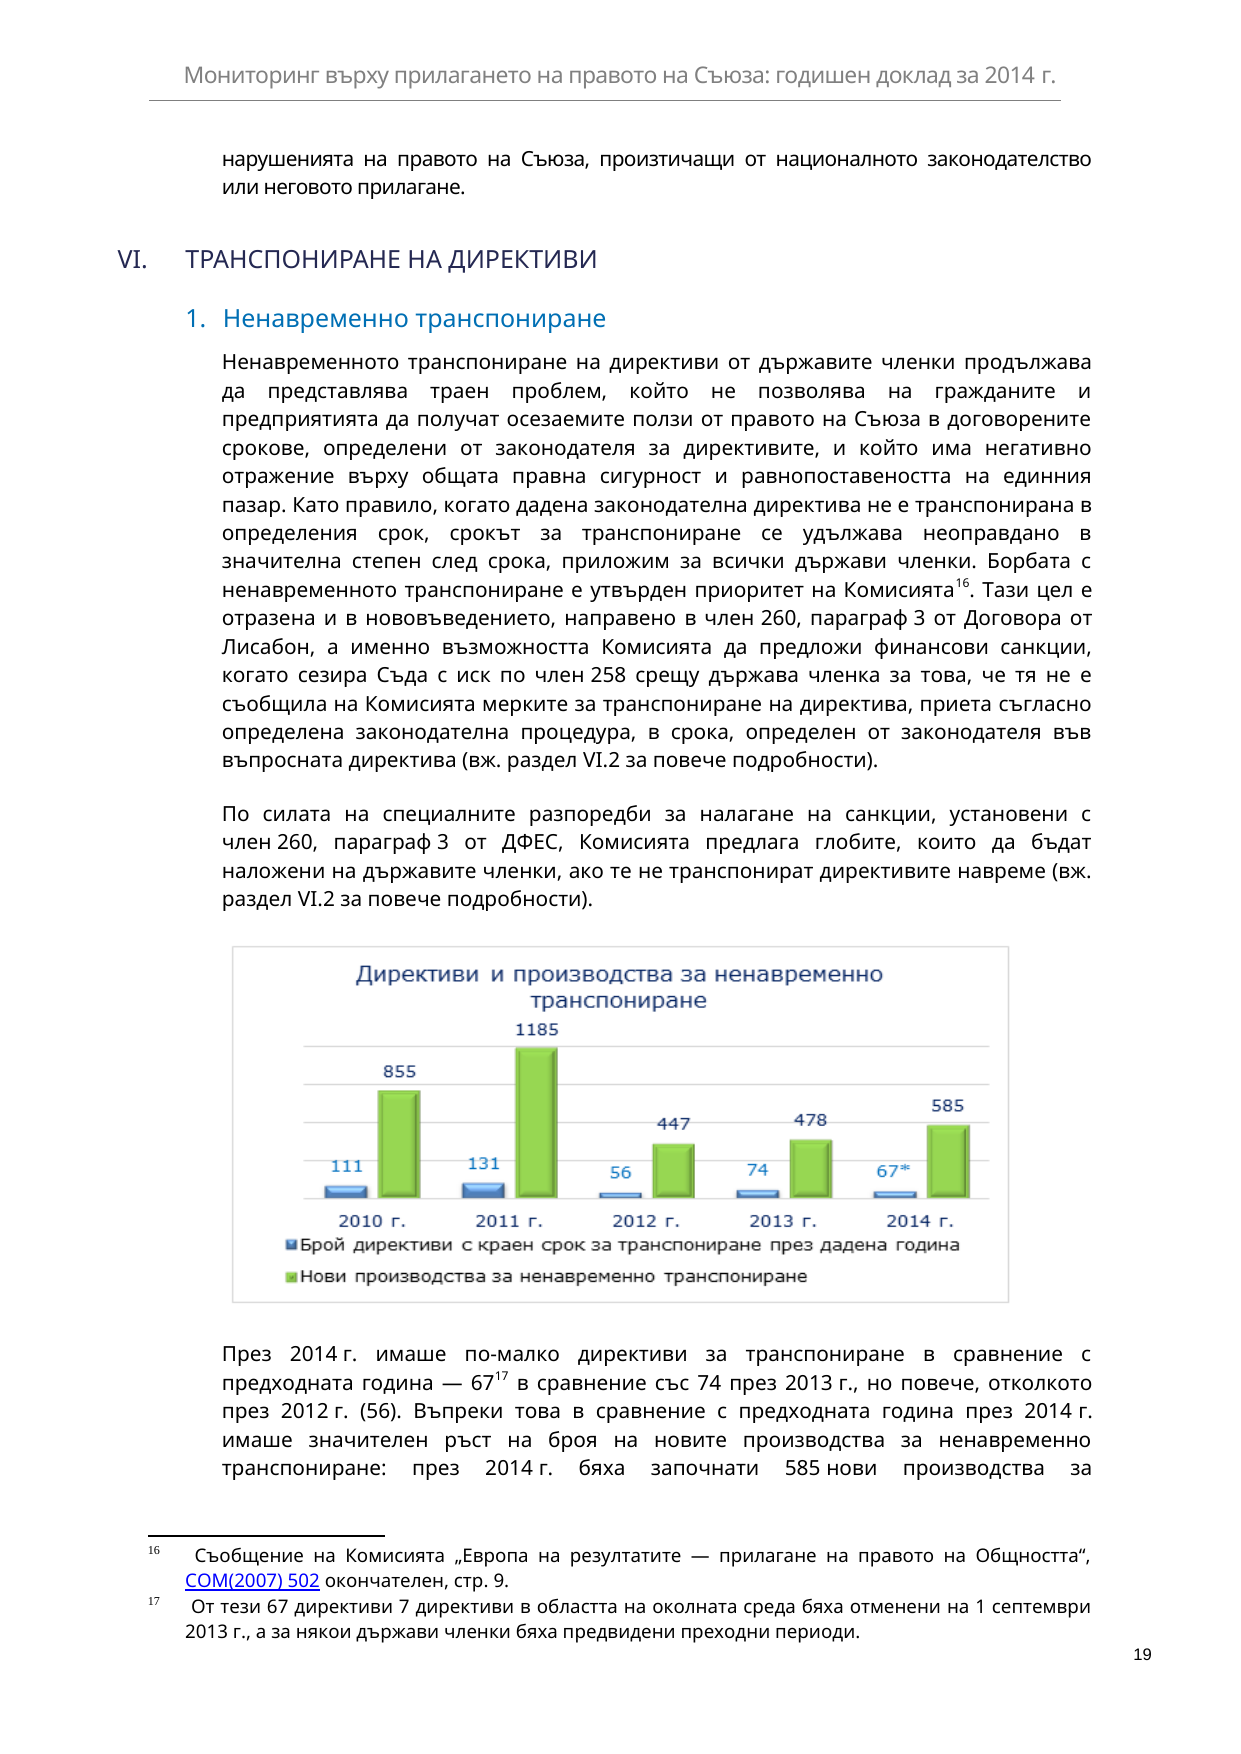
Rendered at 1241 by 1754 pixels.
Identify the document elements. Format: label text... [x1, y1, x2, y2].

text По силата на специалните разпоредби за налагане на санкции, установени с член 260, параграф 3 от ДФЕС, Комисията предлага глобите, които да бъдат наложени на държавите членки, ако те не транспонират директивите навреме (вж. раздел VI.2 за повече подробности). [222, 799, 1092, 913]
list Ненавременно транспониране [185, 301, 1092, 335]
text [222, 1339, 1092, 1482]
text ТРАНСПОНИРАНЕ НА ДИРЕКТИВИ [148, 242, 1092, 276]
picture [221, 937, 1022, 1315]
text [222, 144, 1092, 201]
text Ненавременното транспониране на директиви от държавите членки продължава да представлява траен проблем, който не позволява на гражданите и предприятията да получат осезаемите ползи от правото на Съюза в договорените срокове, определени от законодателя за директивите, и който има негативно отражение върху общата правна сигурност и равнопоставеността на единния пазар. Като правило, когато дадена законодателна директива не е транспонирана в определения срок, срокът за транспониране се удължава неоправдано в значителна степен след срока, приложим за всички държави членки. Борбата с ненавременното транспониране е утвърден приоритет на Комисията. Тази цел е отразена и в нововъведението, направено в член 260, параграф 3 от Договора от Лисабон, а именно възможността Комисията да предложи финансови санкции, когато сезира Съда с иск по член 258 срещу държава членка за това, че тя не е съобщила на Комисията мерките за транспониране на директива, приета съгласно определена законодателна процедура, в срока, определен от законодателя във въпросната директива (вж. раздел VI.2 за повече подробности). [222, 347, 1092, 774]
